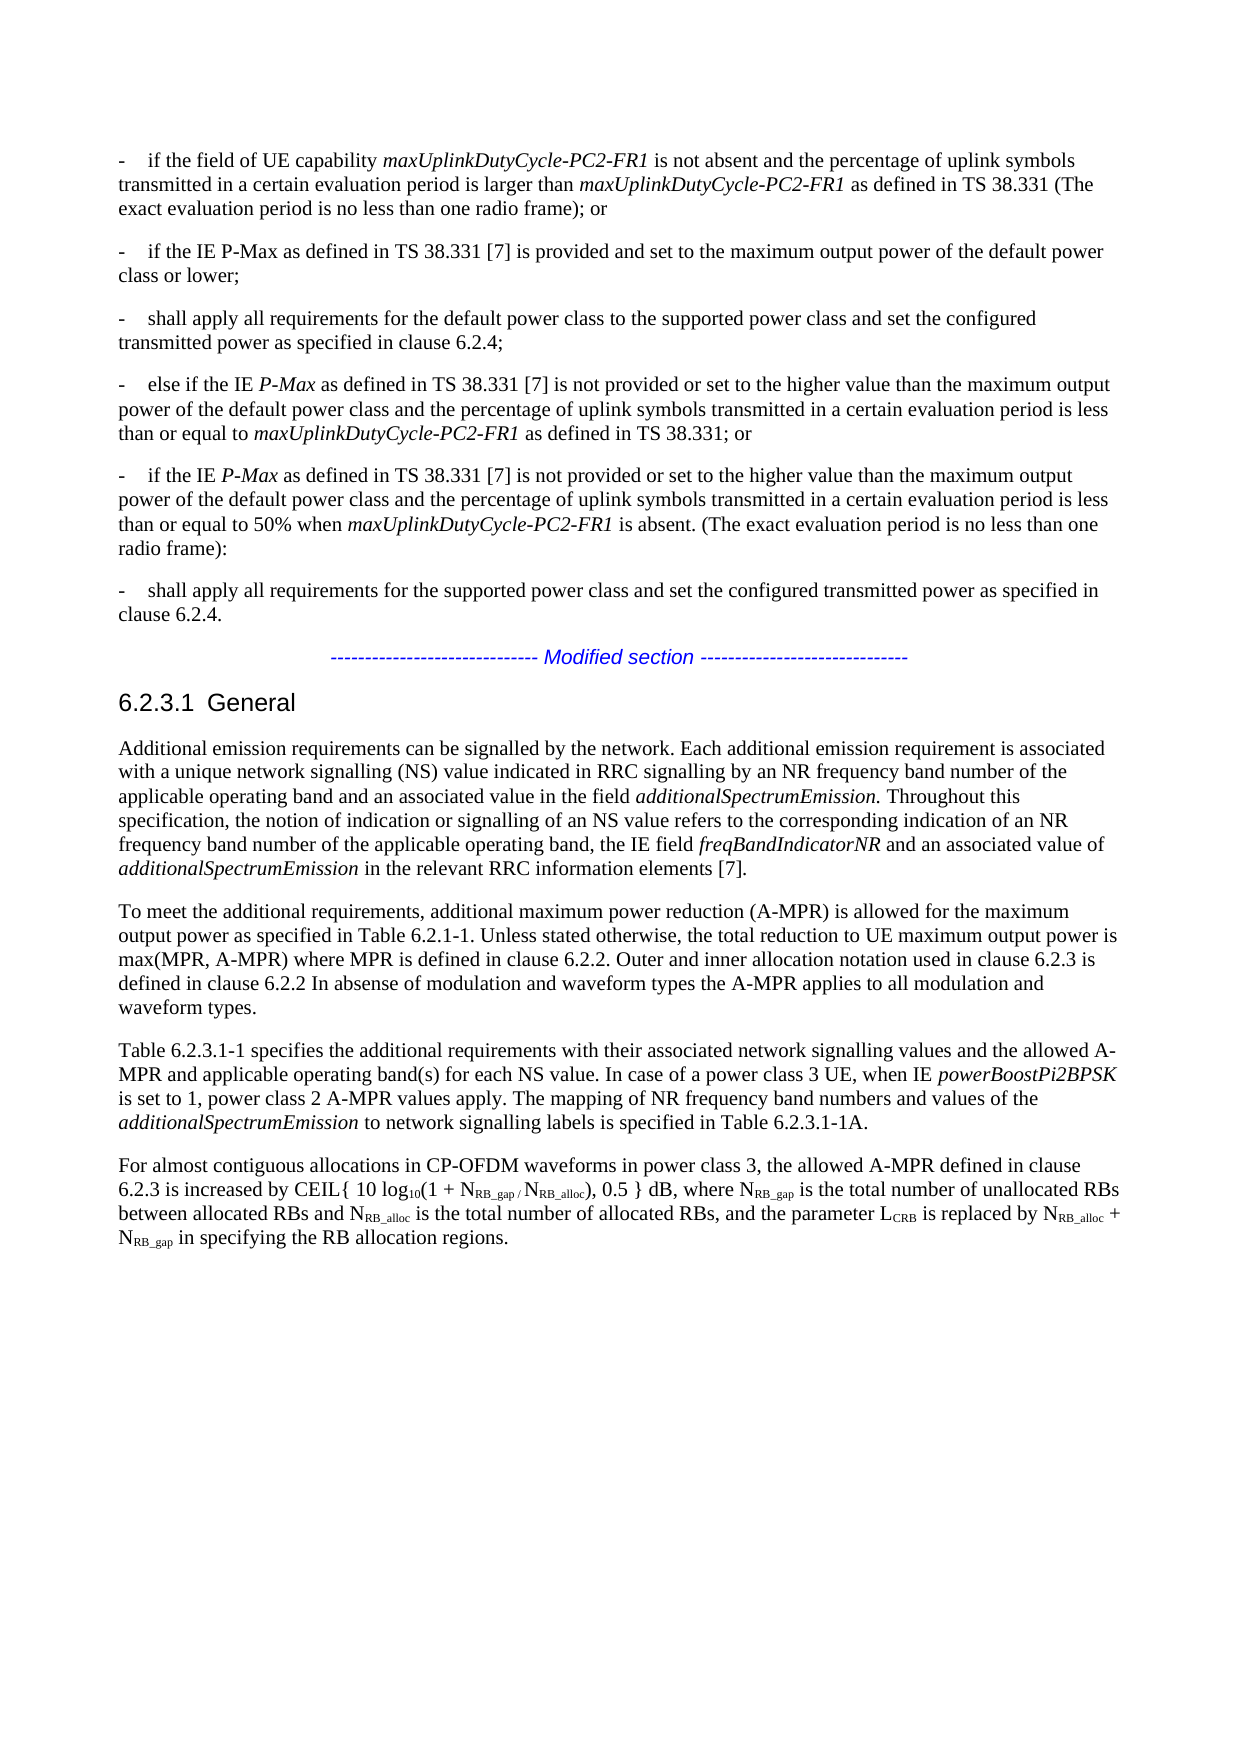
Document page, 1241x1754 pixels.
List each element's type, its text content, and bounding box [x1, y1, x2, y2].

text For almost contiguous allocations in CP-OFDM waveforms in power class 3, the allowed A-MPR defined in clause 6.2.3 is increased by CEIL{ 10 log10(1 + NRB_gap / NRB_alloc), 0.5 } dB, where NRB_gap is the total number of unallocated RBs between allocated RBs and NRB_alloc is the total number of allocated RBs, and the parameter LCRB is replaced by NRB_alloc + NRB_gap in specifying the RB allocation regions. [118, 1153, 1122, 1249]
text - if the field of UE capability maxUplinkDutyCycle-PC2-FR1 is not absent and the percentage of uplink symbols transmitted in a certain evaluation period is larger than maxUplinkDutyCycle-PC2-FR1 as defined in TS 38.331 (The exact evaluation period is no less than one radio frame); or [118, 148, 1122, 220]
text - shall apply all requirements for the default power class to the supported power class and set the configured transmitted power as specified in clause 6.2.4; [118, 306, 1122, 354]
text - if the IE P-Max as defined in TS 38.331 [7] is provided and set to the maximum output power of the default power class or lower; [118, 239, 1122, 287]
text - if the IE P-Max as defined in TS 38.331 [7] is not provided or set to the higher value than the maximum output power of the default power class and the percentage of uplink symbols transmitted in a certain evaluation period is less than or equal to 50% when maxUplinkDutyCycle-PC2-FR1 is absent. (The exact evaluation period is no less than one radio frame): [118, 463, 1122, 559]
text Table 6.2.3.1-1 specifies the additional requirements with their associated network signalling values and the allowed A-MPR and applicable operating band(s) for each NS value. In case of a power class 3 UE, when IE powerBoostPi2BPSK is set to 1, power class 2 A-MPR values apply. The mapping of NR frequency band numbers and values of the additionalSpectrumEmission to network signalling labels is specified in Table 6.2.3.1-1A. [118, 1038, 1122, 1134]
text To meet the additional requirements, additional maximum power reduction (A-MPR) is allowed for the maximum output power as specified in Table 6.2.1-1. Unless stated otherwise, the total reduction to UE maximum output power is max(MPR, A-MPR) where MPR is defined in clause 6.2.2. Outer and inner allocation notation used in clause 6.2.3 is defined in clause 6.2.2 In absense of modulation and waveform types the A-MPR applies to all modulation and waveform types. [118, 898, 1122, 1019]
text Additional emission requirements can be signalled by the network. Each additional emission requirement is associated with a unique network signalling (NS) value indicated in RRC signalling by an NR frequency band number of the applicable operating band and an associated value in the field additionalSpectrumEmission. Throughout this specification, the notion of indication or signalling of an NS value refers to the corresponding indication of an NR frequency band number of the applicable operating band, the IE field freqBandIndicatorNR and an associated value of additionalSpectrumEmission in the relevant RRC information elements [7]. [118, 735, 1122, 880]
subtitle 6.2.3.1 General [118, 688, 1122, 717]
text - else if the IE P-Max as defined in TS 38.331 [7] is not provided or set to the higher value than the maximum output power of the default power class and the percentage of uplink symbols transmitted in a certain evaluation period is less than or equal to maxUplinkDutyCycle-PC2-FR1 as defined in TS 38.331; or [118, 372, 1122, 444]
text - shall apply all requirements for the supported power class and set the configured transmitted power as specified in clause 6.2.4. [118, 578, 1122, 626]
subtitle ------------------------------ Modified section ------------------------------ [118, 645, 1122, 669]
